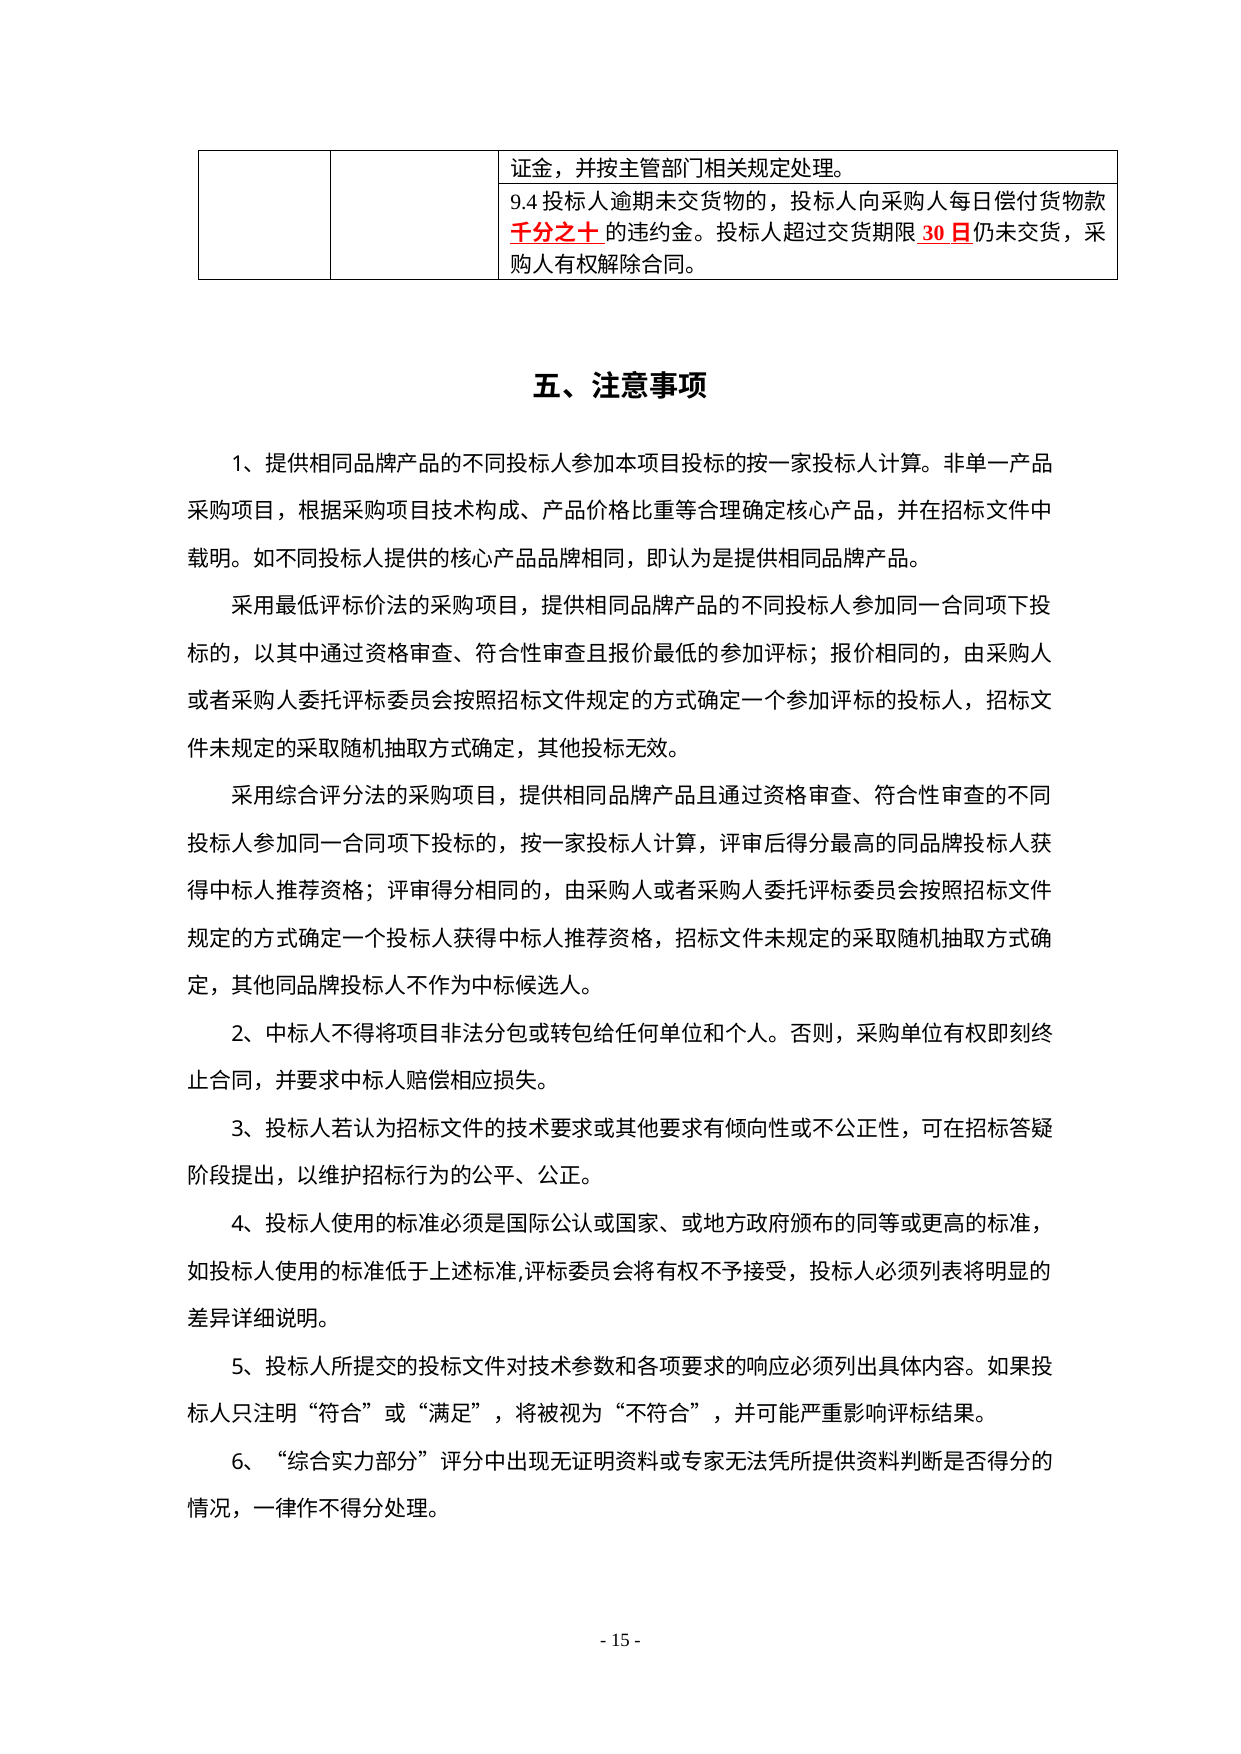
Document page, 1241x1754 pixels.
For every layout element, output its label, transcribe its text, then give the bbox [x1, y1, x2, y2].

text 6、“综合实力部分”评分中出现无证明资料或专家无法凭所提供资料判断是否得分的情况，一律作不得分处理。 [187, 1444, 1053, 1523]
text 3、投标人若认为招标文件的技术要求或其他要求有倾向性或不公正性，可在招标答疑阶段提出，以维护招标行为的公平、公正。 [187, 1111, 1053, 1190]
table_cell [499, 151, 1117, 183]
text 5、投标人所提交的投标文件对技术参数和各项要求的响应必须列出具体内容。如果投标人只注明“符合”或“满足”，将被视为“不符合”，并可能严重影响评标结果。 [187, 1349, 1053, 1428]
text 4、投标人使用的标准必须是国际公认或国家、或地方政府颁布的同等或更高的标准，如投标人使用的标准低于上述标准,评标委员会将有权不予接受，投标人必须列表将明显的差异详细说明。 [187, 1206, 1053, 1333]
text 2、中标人不得将项目非法分包或转包给任何单位和个人。否则，采购单位有权即刻终止合同，并要求中标人赔偿相应损失。 [187, 1016, 1053, 1095]
table_cell 9.4投标人逾期未交货物的，投标人向采购人每日偿付货物款 千分之十 的违约金。投标人超过交货期限 30 日仍未交货，采购人有权解除合同。 [499, 184, 1117, 279]
text 采用最低评标价法的采购项目，提供相同品牌产品的不同投标人参加同一合同项下投标的，以其中通过资格审查、符合性审查且报价最低的参加评标；报价相同的，由采购人或者采购人委托评标委员会按照招标文件规定的方式确定一个参加评标的投标人，招标文件未规定的采取随机抽取方式确定，其他投标无效。 [187, 588, 1053, 762]
text 1、提供相同品牌产品的不同投标人参加本项目投标的按一家投标人计算。非单一产品采购项目，根据采购项目技术构成、产品价格比重等合理确定核心产品，并在招标文件中载明。如不同投标人提供的核心产品品牌相同，即认为是提供相同品牌产品。 [187, 446, 1053, 572]
text 采用综合评分法的采购项目，提供相同品牌产品且通过资格审查、符合性审查的不同投标人参加同一合同项下投标的，按一家投标人计算，评审后得分最高的同品牌投标人获得中标人推荐资格；评审得分相同的，由采购人或者采购人委托评标委员会按照招标文件规定的方式确定一个投标人获得中标人推荐资格，招标文件未规定的采取随机抽取方式确定，其他同品牌投标人不作为中标候选人。 [187, 778, 1053, 1000]
subtitle 五、注意事项 [187, 362, 1053, 404]
